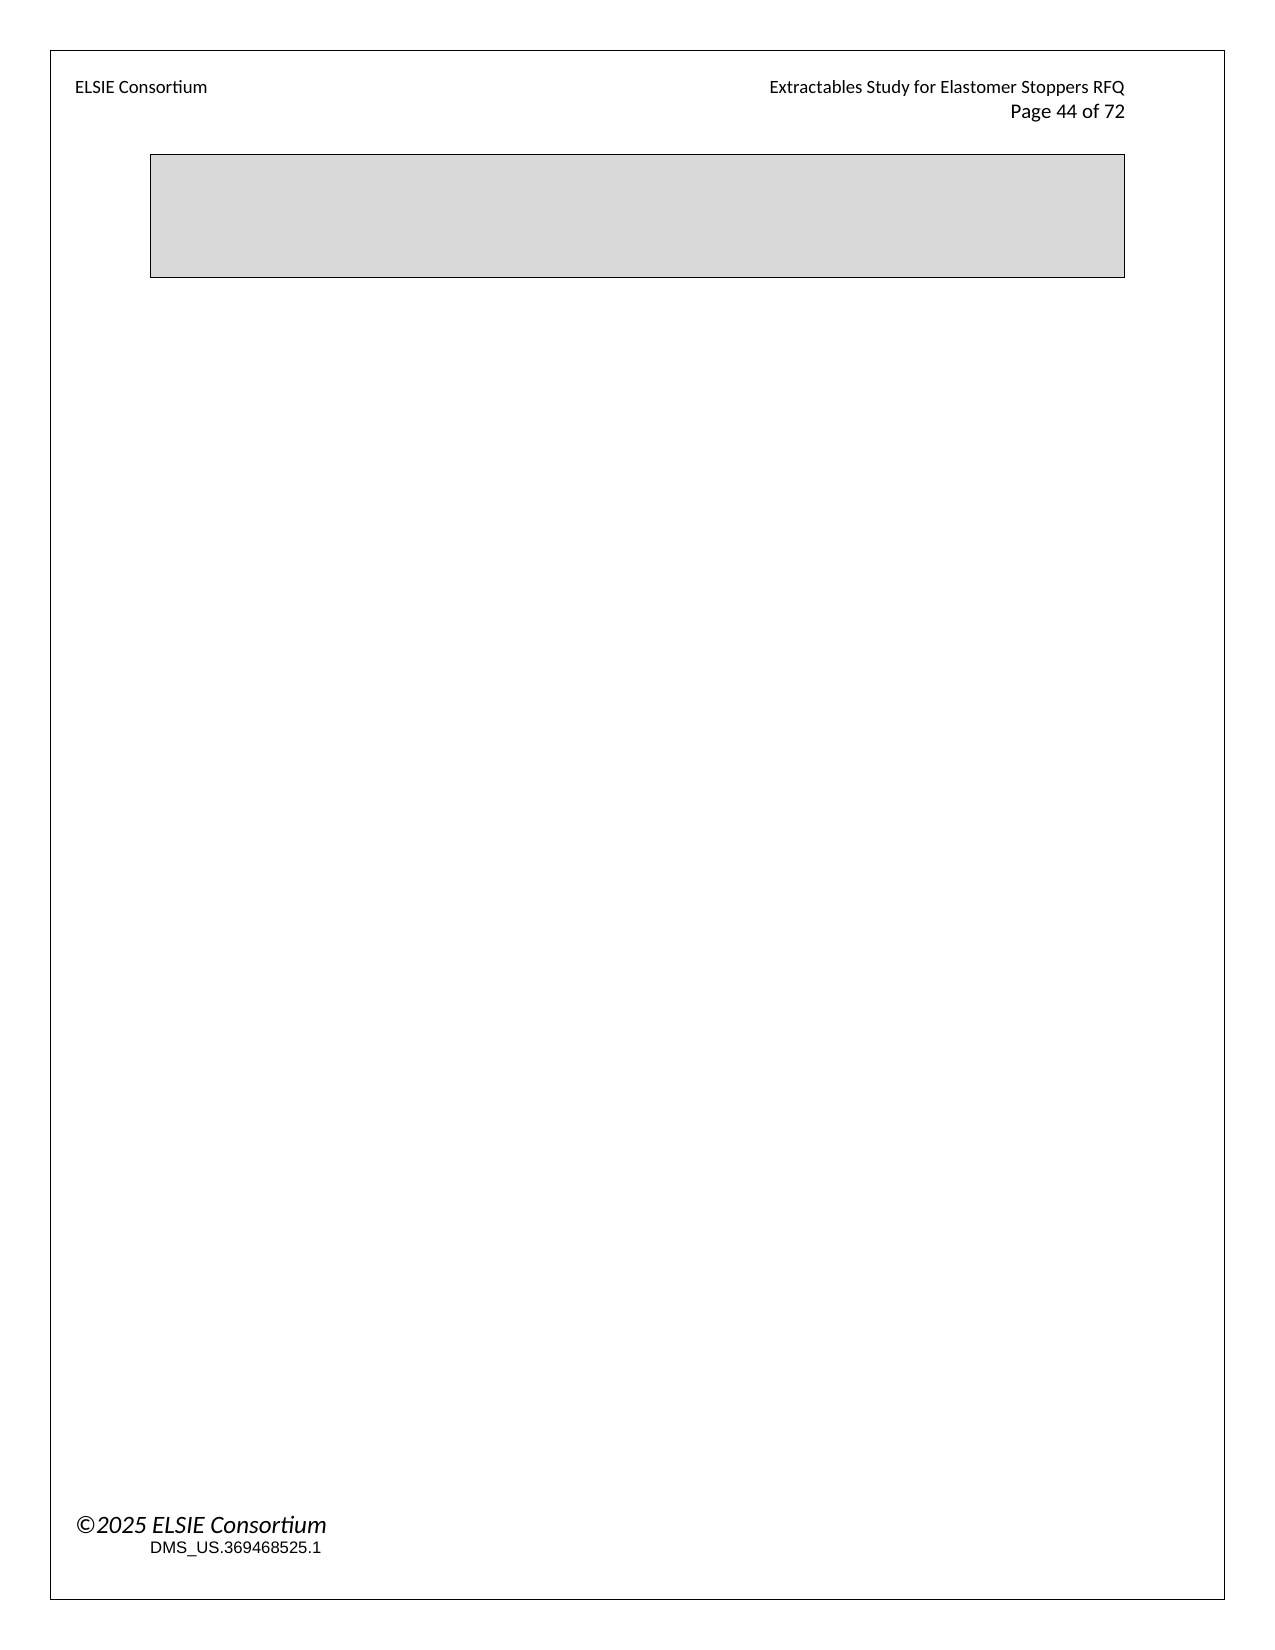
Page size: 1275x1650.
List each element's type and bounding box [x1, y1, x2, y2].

table_header [151, 155, 1124, 277]
